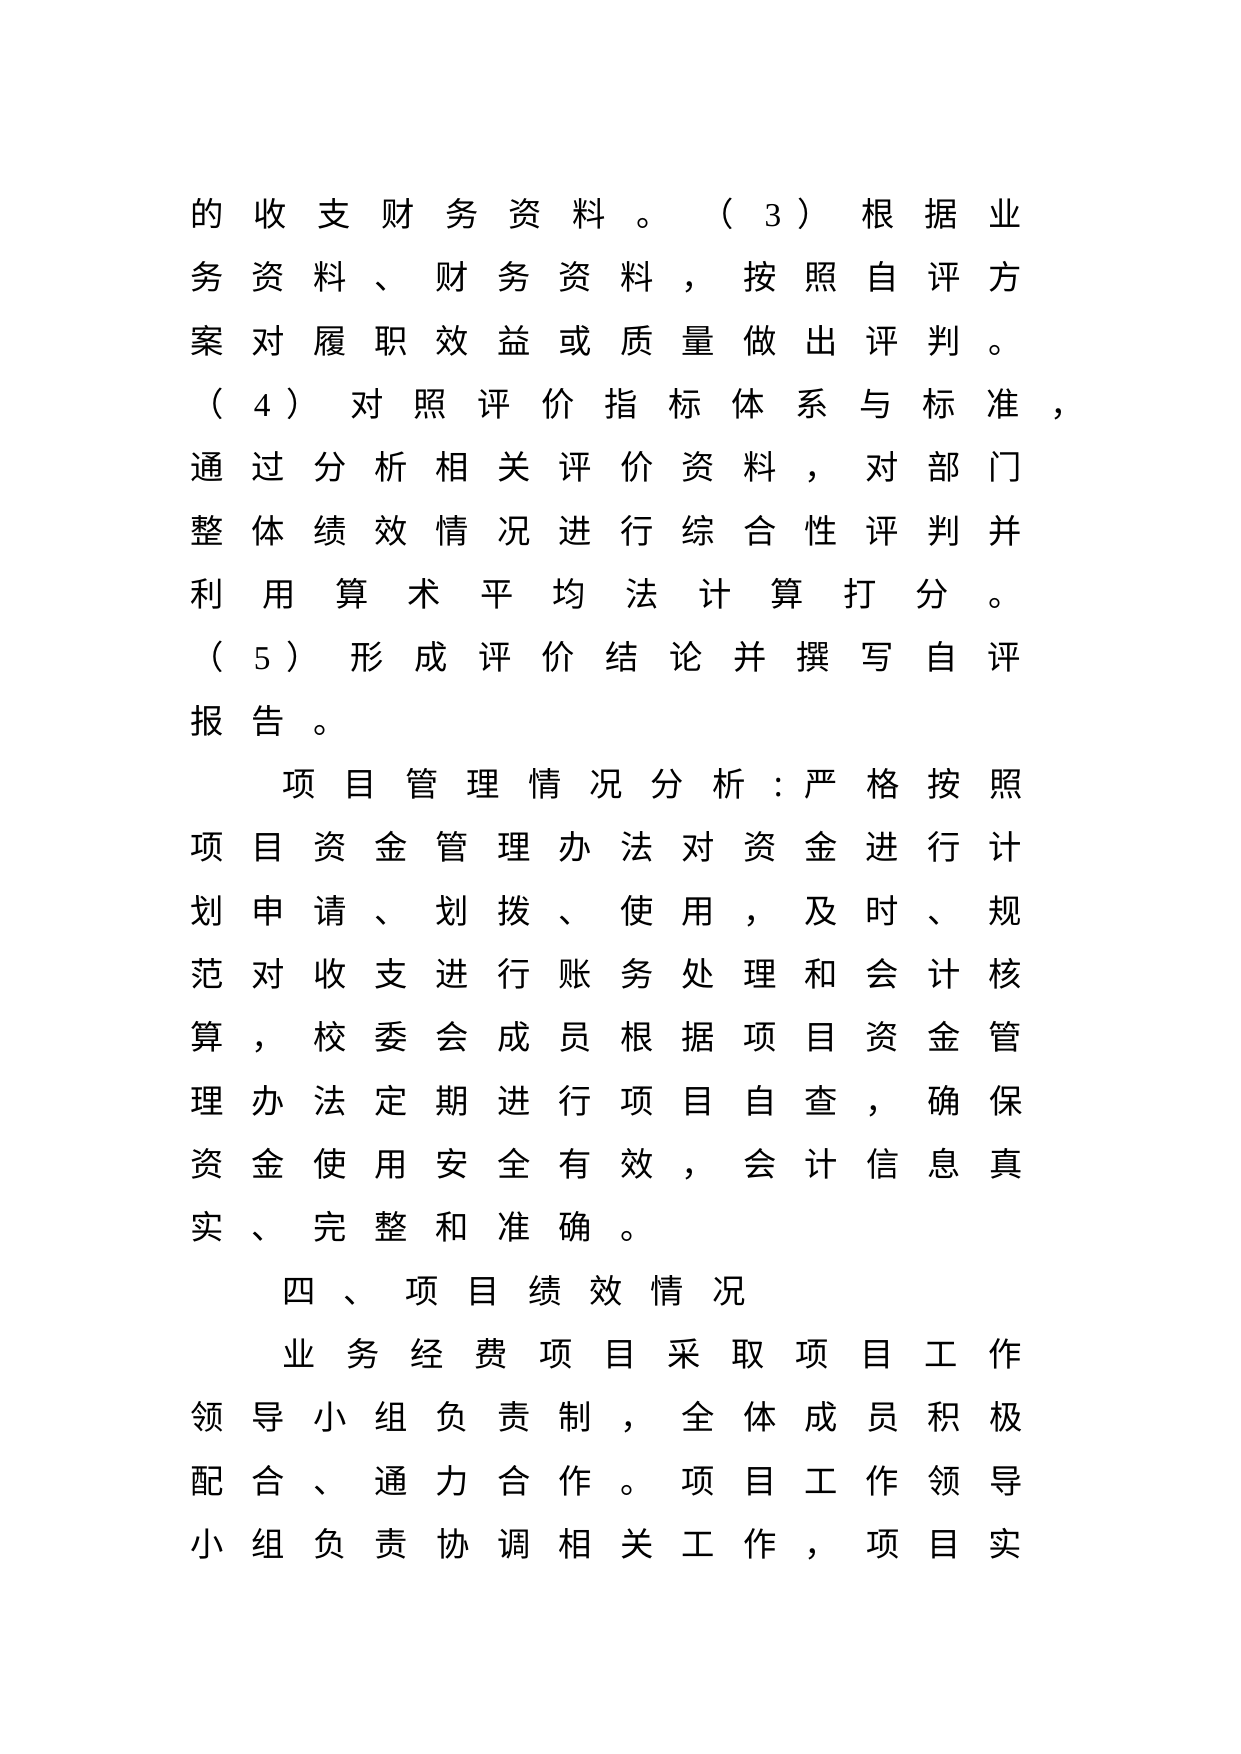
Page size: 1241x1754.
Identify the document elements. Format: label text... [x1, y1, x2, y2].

text 项目管理情况分析:严格按照项目资金管理办法对资金进行计划申请、划拨、使用，及时、规范对收支进行账务处理和会计核算，校委会成员根据项目资金管理办法定期进行项目自查，确保资金使用安全有效，会计信息真实、完整和准确。 [190, 750, 1050, 1257]
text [190, 1320, 1050, 1574]
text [190, 180, 1050, 750]
text 四、项目绩效情况 [190, 1257, 1050, 1320]
